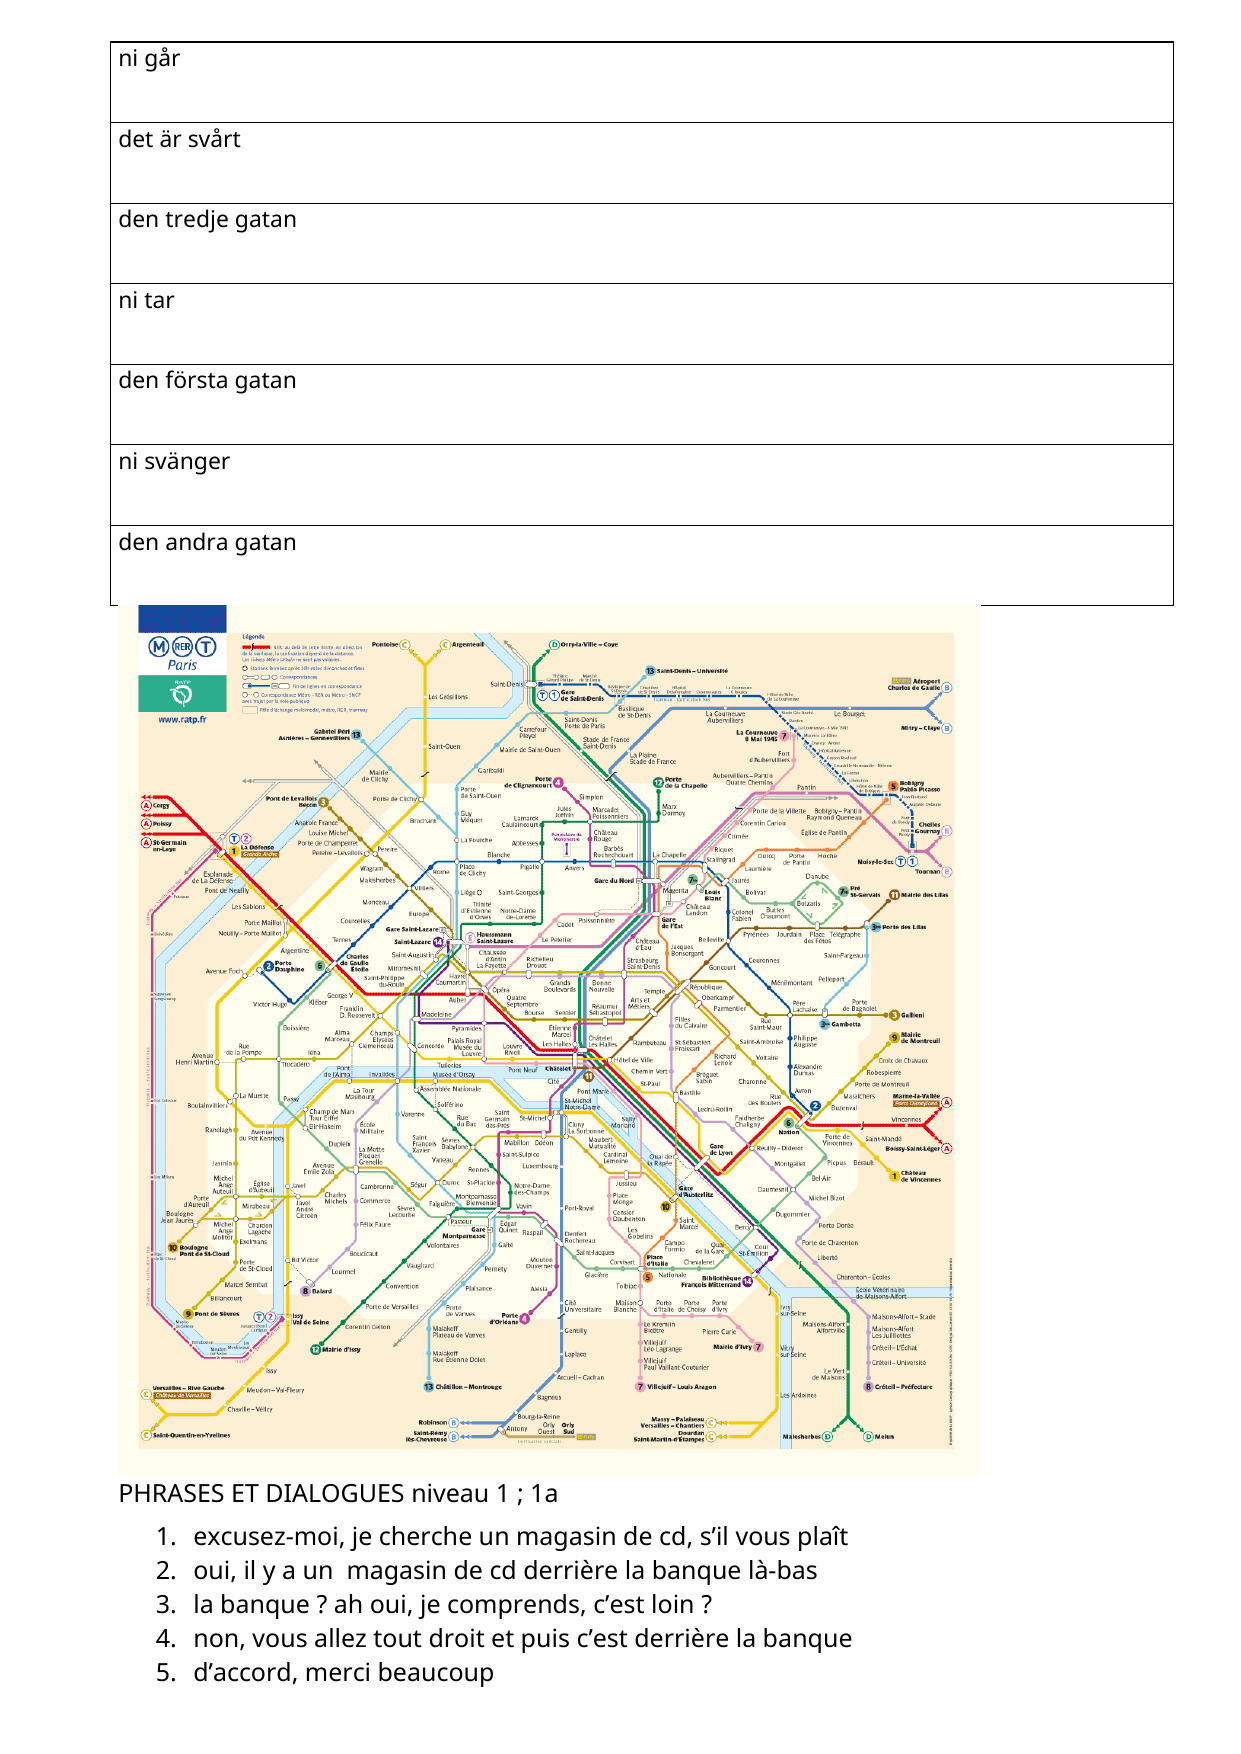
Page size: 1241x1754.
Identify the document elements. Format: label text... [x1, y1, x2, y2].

table_cell [643, 365, 1173, 444]
table_cell den tredje gatan [111, 204, 642, 283]
table_cell det är svårt [111, 123, 642, 202]
table_cell ni tar [111, 284, 642, 363]
table_cell [643, 43, 1173, 122]
table_cell den andra gatan [111, 526, 642, 605]
table_cell [643, 123, 1173, 202]
table_cell ni svänger [111, 445, 642, 524]
table_cell [643, 445, 1173, 524]
table_cell [643, 284, 1173, 363]
table_cell ni går [111, 43, 642, 122]
list excusez-moi, je cherche un magasin de cd, s’il vous plaît [156, 1519, 1199, 1553]
list la banque ? ah oui, je comprends, c’est loin ? [156, 1587, 1199, 1621]
list oui, il y a un magasin de cd derrière la banque là-bas [156, 1553, 1199, 1587]
list d’accord, merci beaucoup [156, 1655, 1199, 1689]
table_cell [643, 526, 1173, 605]
table_cell [643, 204, 1173, 283]
list non, vous allez tout droit et puis c’est derrière la banque [156, 1621, 1199, 1655]
picture [118, 605, 981, 1476]
text PHRASES ET DIALOGUES niveau 1 ; 1a [118, 1476, 1199, 1510]
table_cell den första gatan [111, 365, 642, 444]
